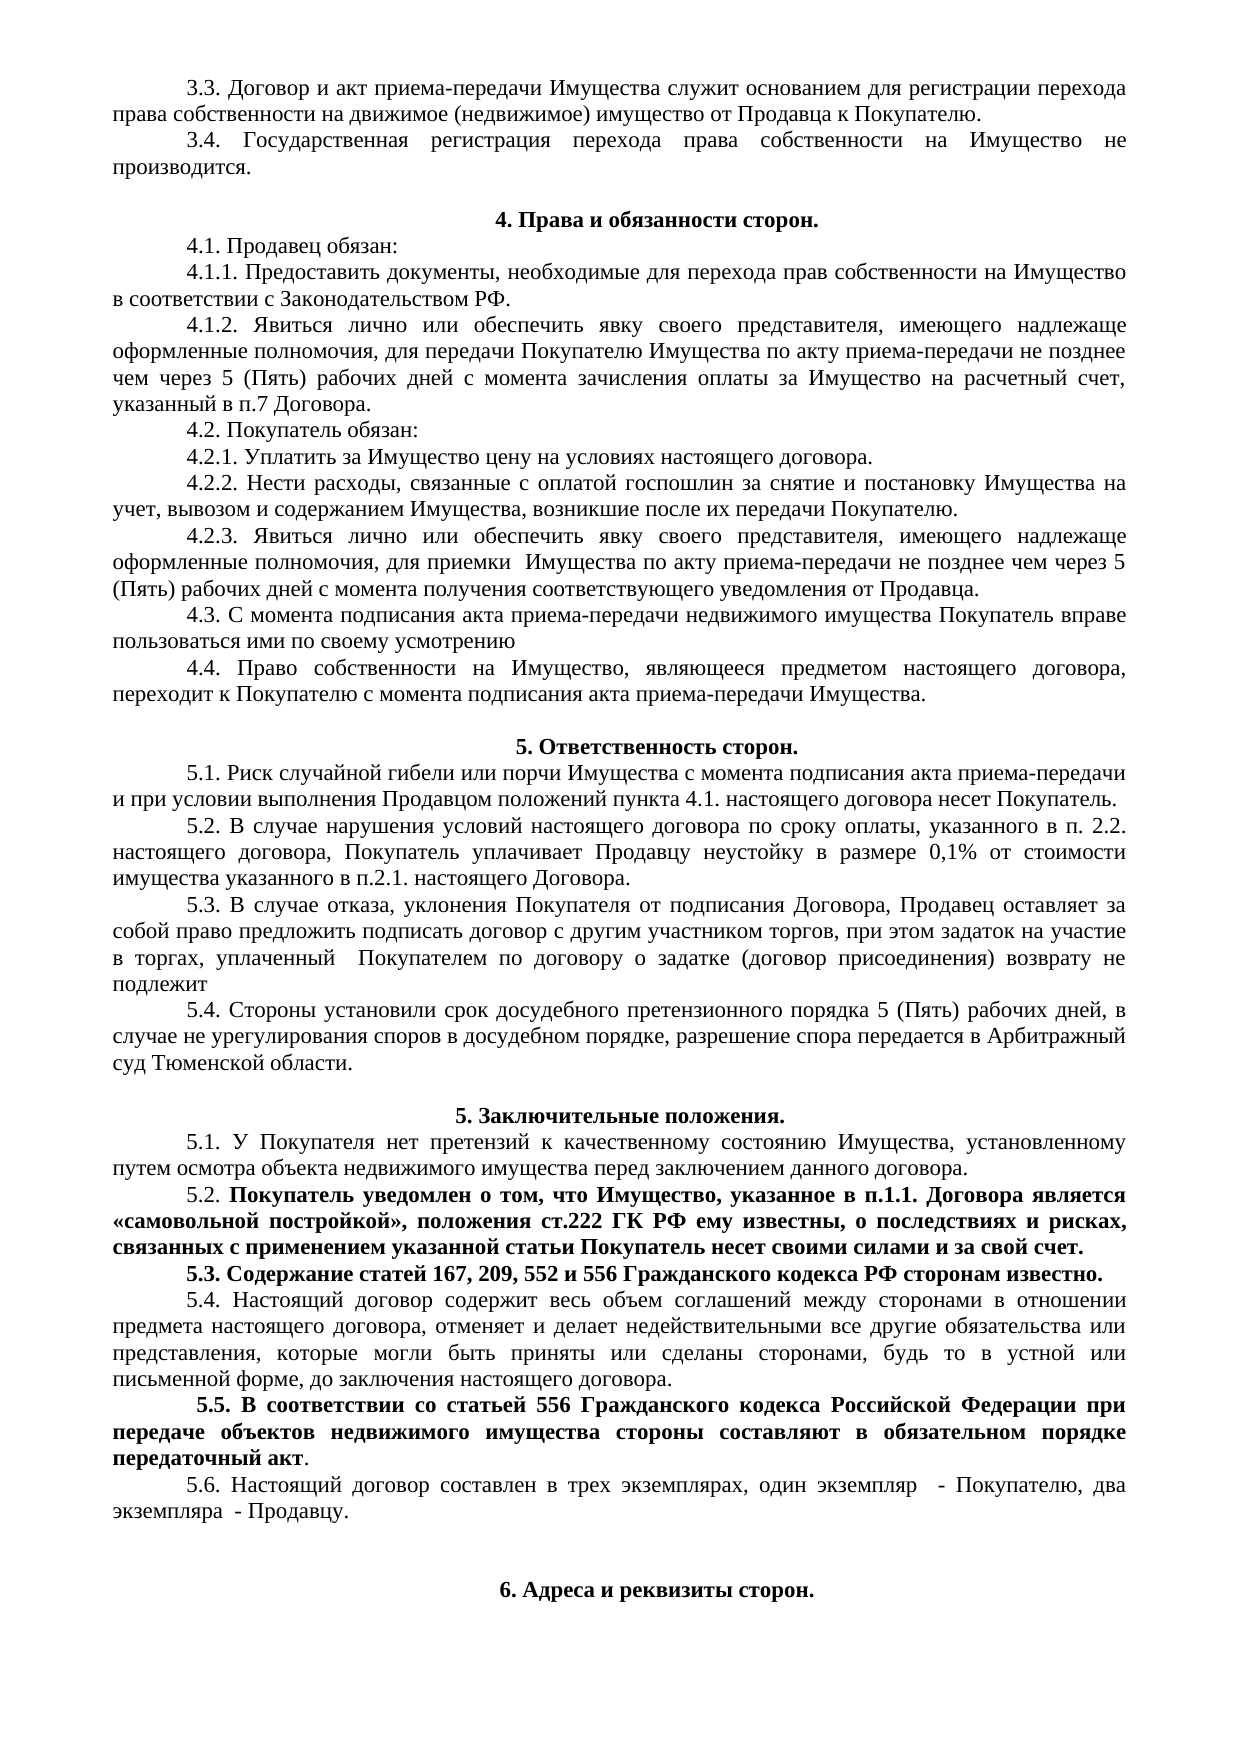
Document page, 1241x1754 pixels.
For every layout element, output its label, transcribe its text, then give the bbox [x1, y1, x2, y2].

text 4.3. С момента подписания акта приема-передачи недвижимого имущества Покупатель вправе пользоваться ими по своему усмотрению [112, 601, 1128, 654]
text 5.1. Риск случайной гибели или порчи Имущества с момента подписания акта приема-передачи и при условии выполнения Продавцом положений пункта 4.1. настоящего договора несет Покупатель. [112, 759, 1128, 812]
text 5.2. В случае нарушения условий настоящего договора по сроку оплаты, указанного в п. 2.2. настоящего договора, Покупатель уплачивает Продавцу неустойку в размере 0,1% от стоимости имущества указанного в п.2.1. настоящего Договора. [112, 812, 1128, 891]
text 5.3. В случае отказа, уклонения Покупателя от подписания Договора, Продавец оставляет за собой право предложить подписать договор с другим участником торгов, при этом задаток на участие в торгах, уплаченный Покупателем по договору о задатке (договор присоединения) возврату не подлежит [112, 891, 1128, 996]
text 4.1.1. Предоставить документы, необходимые для перехода прав собственности на Имущество в соответствии с Законодательством РФ. [112, 258, 1128, 311]
text 4.1.2. Явиться лично или обеспечить явку своего представителя, имеющего надлежаще оформленные полномочия, для передачи Покупателю Имущества по акту приема-передачи не позднее чем через 5 (Пять) рабочих дней с момента зачисления оплаты за Имущество на расчетный счет, указанный в п.7 Договора. [112, 311, 1128, 416]
text 5.5. В соответствии со статьей 556 Гражданского кодекса Российской Федерации при передаче объектов недвижимого имущества стороны составляют в обязательном порядке передаточный акт. [112, 1392, 1128, 1471]
text 5.1. У Покупателя нет претензий к качественному состоянию Имущества, установленному путем осмотра объекта недвижимого имущества перед заключением данного договора. [112, 1128, 1128, 1181]
text 4.2.1. Уплатить за Имущество цену на условиях настоящего договора. [112, 443, 1128, 469]
text 4.2.3. Явиться лично или обеспечить явку своего представителя, имеющего надлежаще оформленные полномочия, для приемки Имущества по акту приема-передачи не позднее чем через 5 (Пять) рабочих дней с момента получения соответствующего уведомления от Продавца. [112, 522, 1128, 601]
text 5. Заключительные положения. [112, 1102, 1128, 1128]
text 4.2. Покупатель обязан: [112, 416, 1128, 443]
text 6. Адреса и реквизиты сторон. [112, 1576, 1128, 1602]
text 3.3. Договор и акт приема-передачи Имущества служит основанием для регистрации перехода права собственности на движимое (недвижимое) имущество от Продавца к Покупателю. [112, 74, 1128, 127]
text 4.1. Продавец обязан: [112, 232, 1128, 258]
text 5.4. Стороны установили срок досудебного претензионного порядка 5 (Пять) рабочих дней, в случае не урегулирования споров в досудебном порядке, разрешение спора передается в Арбитражный суд Тюменской области. [112, 996, 1128, 1075]
text 4.2.2. Нести расходы, связанные с оплатой госпошлин за снятие и постановку Имущества на учет, вывозом и содержанием Имущества, возникшие после их передачи Покупателю. [112, 469, 1128, 522]
text 5.4. Настоящий договор содержит весь объем соглашений между сторонами в отношении предмета настоящего договора, отменяет и делает недействительными все другие обязательства или представления, которые могли быть приняты или сделаны сторонами, будь то в устной или письменной форме, до заключения настоящего договора. [112, 1286, 1128, 1392]
text 5. Ответственность сторон. [112, 733, 1128, 759]
text 4.4. Право собственности на Имущество, являющееся предметом настоящего договора, переходит к Покупателю с момента подписания акта приема-передачи Имущества. [112, 654, 1128, 706]
text 4. Права и обязанности сторон. [112, 206, 1128, 232]
text 5.3. Содержание статей 167, 209, 552 и 556 Гражданского кодекса РФ сторонам известно. [112, 1260, 1128, 1286]
text 5.6. Настоящий договор составлен в трех экземплярах, один экземпляр - Покупателю, два экземпляра - Продавцу. [112, 1471, 1128, 1523]
text 3.4. Государственная регистрация перехода права собственности на Имущество не производится. [112, 127, 1128, 179]
text 5.2. Покупатель уведомлен о том, что Имущество, указанное в п.1.1. Договора является «самовольной постройкой», положения ст.222 ГК РФ ему известны, о последствиях и рисках, связанных с применением указанной статьи Покупатель несет своими силами и за свой счет. [112, 1181, 1128, 1260]
